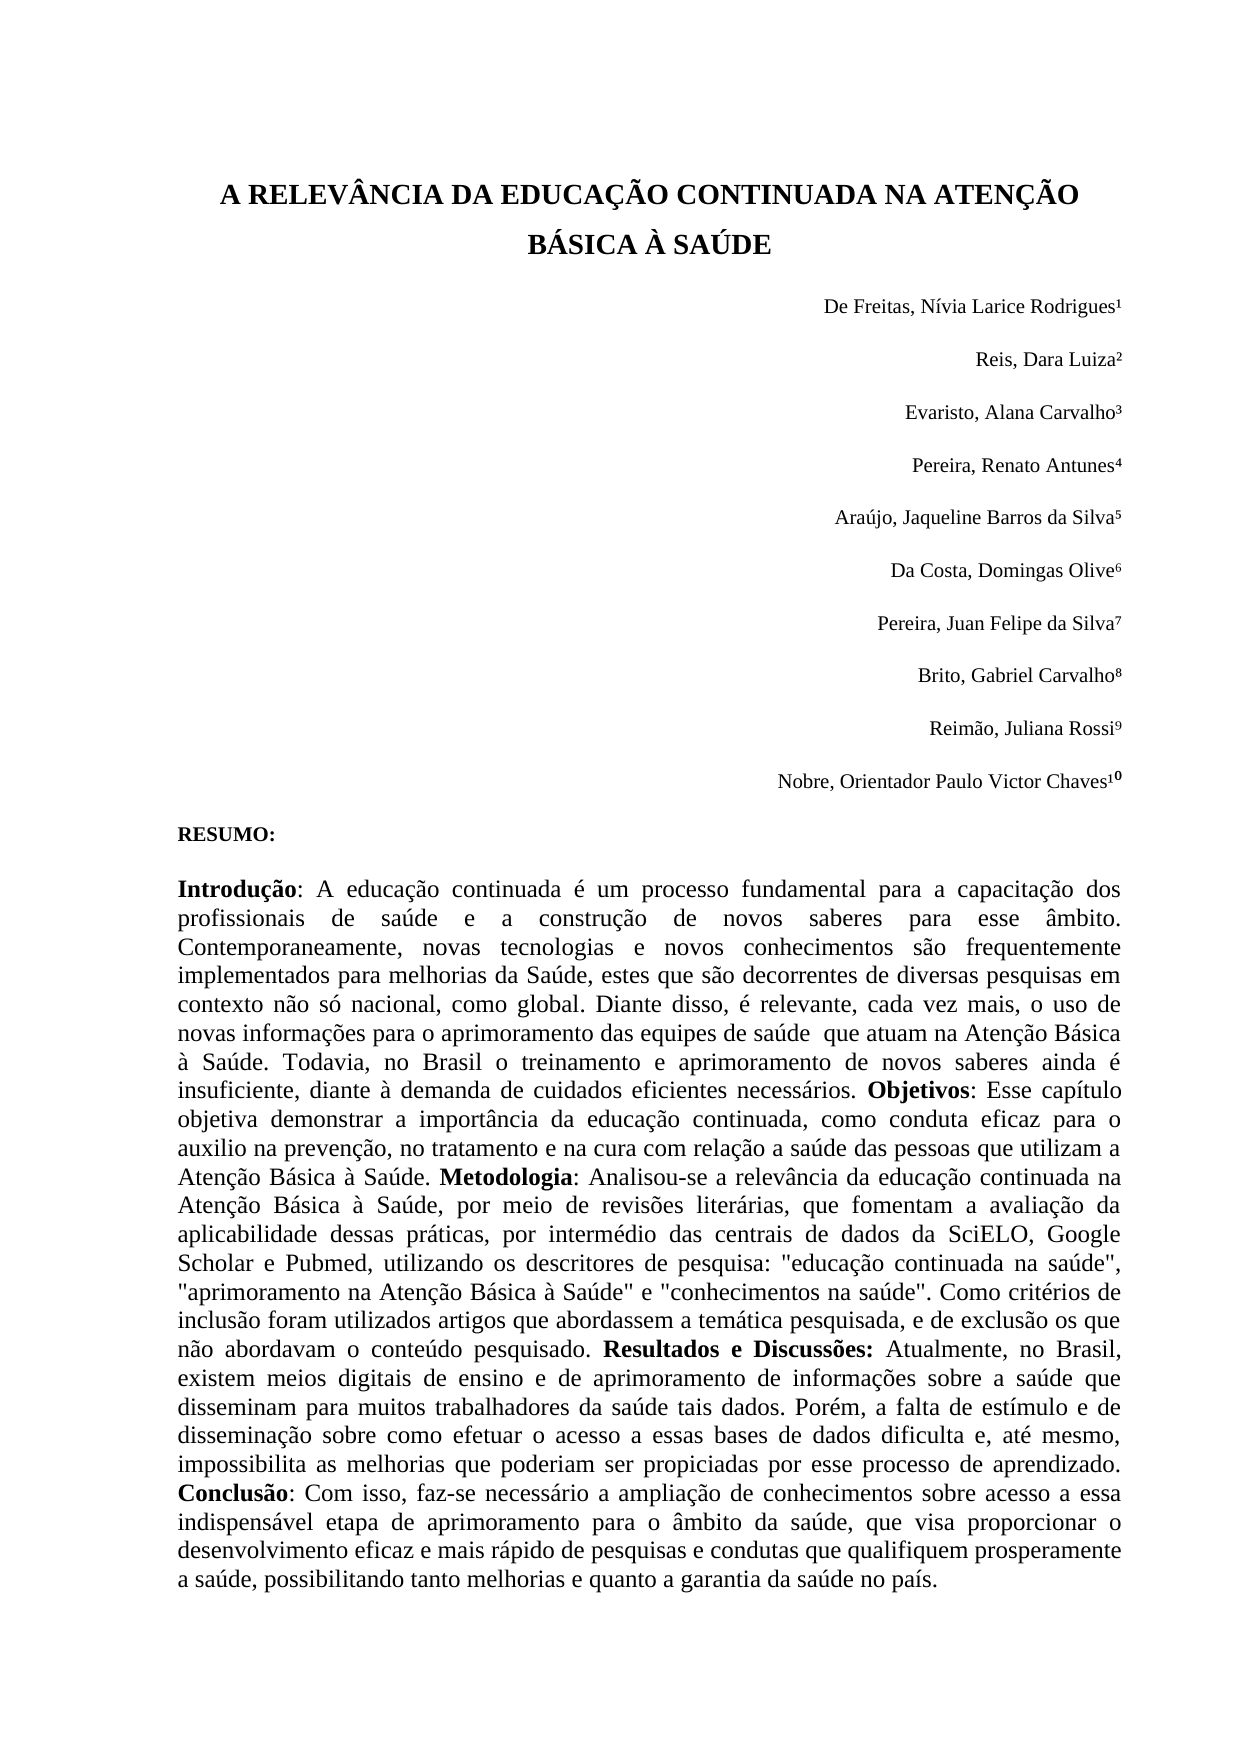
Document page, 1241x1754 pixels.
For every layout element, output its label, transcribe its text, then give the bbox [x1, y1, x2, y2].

text Araújo, Jaqueline Barros da Silva⁵ [177, 505, 1122, 529]
text Nobre, Orientador Paulo Victor Chaves¹⁰ [177, 769, 1122, 793]
text RESUMO: [177, 822, 1122, 846]
text A RELEVÂNCIA DA EDUCAÇÃO CONTINUADA NA ATENÇÃO BÁSICA À SAÚDE [177, 177, 1122, 261]
text Pereira, Renato Antunes⁴ [177, 453, 1122, 477]
text Brito, Gabriel Carvalho⁸ [177, 663, 1122, 687]
text Da Costa, Domingas Olive⁶ [177, 558, 1122, 582]
text Introdução: A educação continuada é um processo fundamental para a capacitação dos profissionais de saúde e a construção de novos saberes para esse âmbito. Contemporaneamente, novas tecnologias e novos conhecimentos são frequentemente implementados para melhorias da Saúde, estes que são decorrentes de diversas pesquisas em contexto não só nacional, como global. Diante disso, é relevante, cada vez mais, o uso de novas informações para o aprimoramento das equipes de saúde que atuam na Atenção Básica à Saúde. Todavia, no Brasil o treinamento e aprimoramento de novos saberes ainda é insuficiente, diante à demanda de cuidados eficientes necessários. Objetivos: Esse capítulo objetiva demonstrar a importância da educação continuada, como conduta eficaz para o auxilio na prevenção, no tratamento e na cura com relação a saúde das pessoas que utilizam a Atenção Básica à Saúde. Metodologia: Analisou-se a relevância da educação continuada na Atenção Básica à Saúde, por meio de revisões literárias, que fomentam a avaliação da aplicabilidade dessas práticas, por intermédio das centrais de dados da SciELO, Google Scholar e Pubmed, utilizando os descritores de pesquisa: "educação continuada na saúde", "aprimoramento na Atenção Básica à Saúde" e "conhecimentos na saúde". Como critérios de inclusão foram utilizados artigos que abordassem a temática pesquisada, e de exclusão os que não abordavam o conteúdo pesquisado. Resultados e Discussões: Atualmente, no Brasil, existem meios digitais de ensino e de aprimoramento de informações sobre a saúde que disseminam para muitos trabalhadores da saúde tais dados. Porém, a falta de estímulo e de disseminação sobre como efetuar o acesso a essas bases de dados dificulta e, até mesmo, impossibilita as melhorias que poderiam ser propiciadas por esse processo de aprendizado. Conclusão: Com isso, faz-se necessário a ampliação de conhecimentos sobre acesso a essa indispensável etapa de aprimoramento para o âmbito da saúde, que visa proporcionar o desenvolvimento eficaz e mais rápido de pesquisas e condutas que qualifiquem prosperamente a saúde, possibilitando tanto melhorias e quanto a garantia da saúde no país. [177, 874, 1122, 1593]
text Reis, Dara Luiza² [177, 347, 1122, 371]
text Evaristo, Alana Carvalho³ [177, 400, 1122, 424]
text De Freitas, Nívia Larice Rodrigues¹ [177, 294, 1122, 318]
text Pereira, Juan Felipe da Silva⁷ [177, 611, 1122, 635]
text Reimão, Juliana Rossi⁹ [177, 716, 1122, 740]
